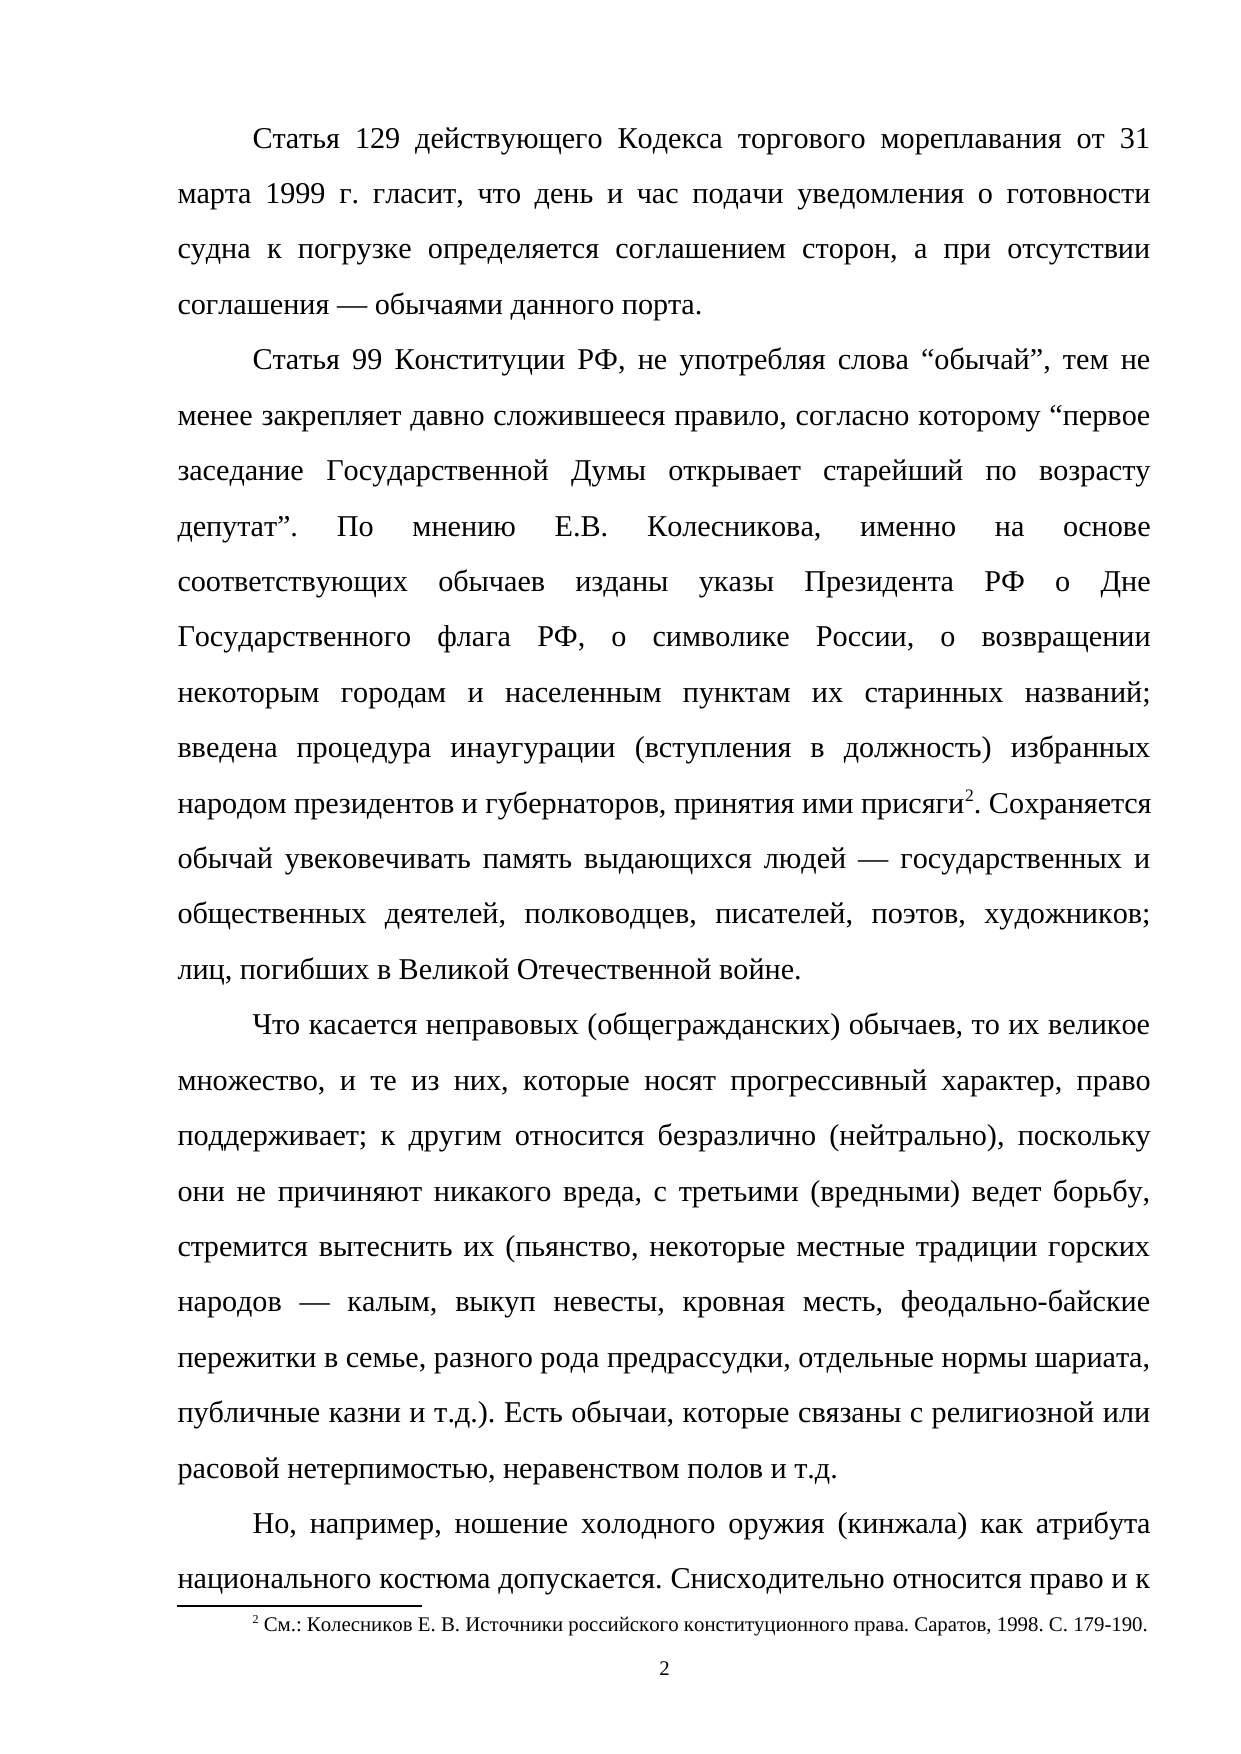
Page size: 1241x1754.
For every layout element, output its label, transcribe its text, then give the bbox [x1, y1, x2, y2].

text Статья 99 Конституции РФ, не употребляя слова “обычай”, тем не менее закрепляет давно сложившееся правило, согласно которому “первое заседание Государственной Думы открывает старейший по возрасту депутат”. По мнению Е.В. Колесникова, именно на основе соответствующих обычаев изданы указы Президента РФ о Дне Государственного флага РФ, о символике России, о возвращении некоторым городам и населенным пунктам их старинных названий; введена процедура инаугурации (вступления в должность) избранных народом президентов и губернаторов, принятия ими присяги. Сохраняется обычай увековечивать память выдающихся людей — государственных и общественных деятелей, полководцев, писателей, поэтов, художников; лиц, погибших в Великой Отечественной войне. [177, 341, 1152, 986]
text Статья 129 действующего Кодекса торгового мореплавания от 31 марта 1999 г. гласит, что день и час подачи уведомления о готовности судна к погрузке определяется соглашением сторон, а при отсутствии соглашения — обычаями данного порта. [177, 120, 1152, 321]
text Что касается неправовых (общегражданских) обычаев, то их великое множество, и те из них, которые носят прогрессивный характер, право поддерживает; к другим относится безразлично (нейтрально), поскольку они не причиняют никакого вреда, с третьими (вредными) ведет борьбу, стремится вытеснить их (пьянство, некоторые местные традиции горских народов — калым, выкуп невесты, кровная месть, феодально-байские пережитки в семье, разного рода предрассудки, отдельные нормы шариата, публичные казни и т.д.). Есть обычаи, которые связаны с религиозной или расовой нетерпимостью, неравенством полов и т.д. [177, 1006, 1152, 1484]
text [177, 1505, 1152, 1595]
